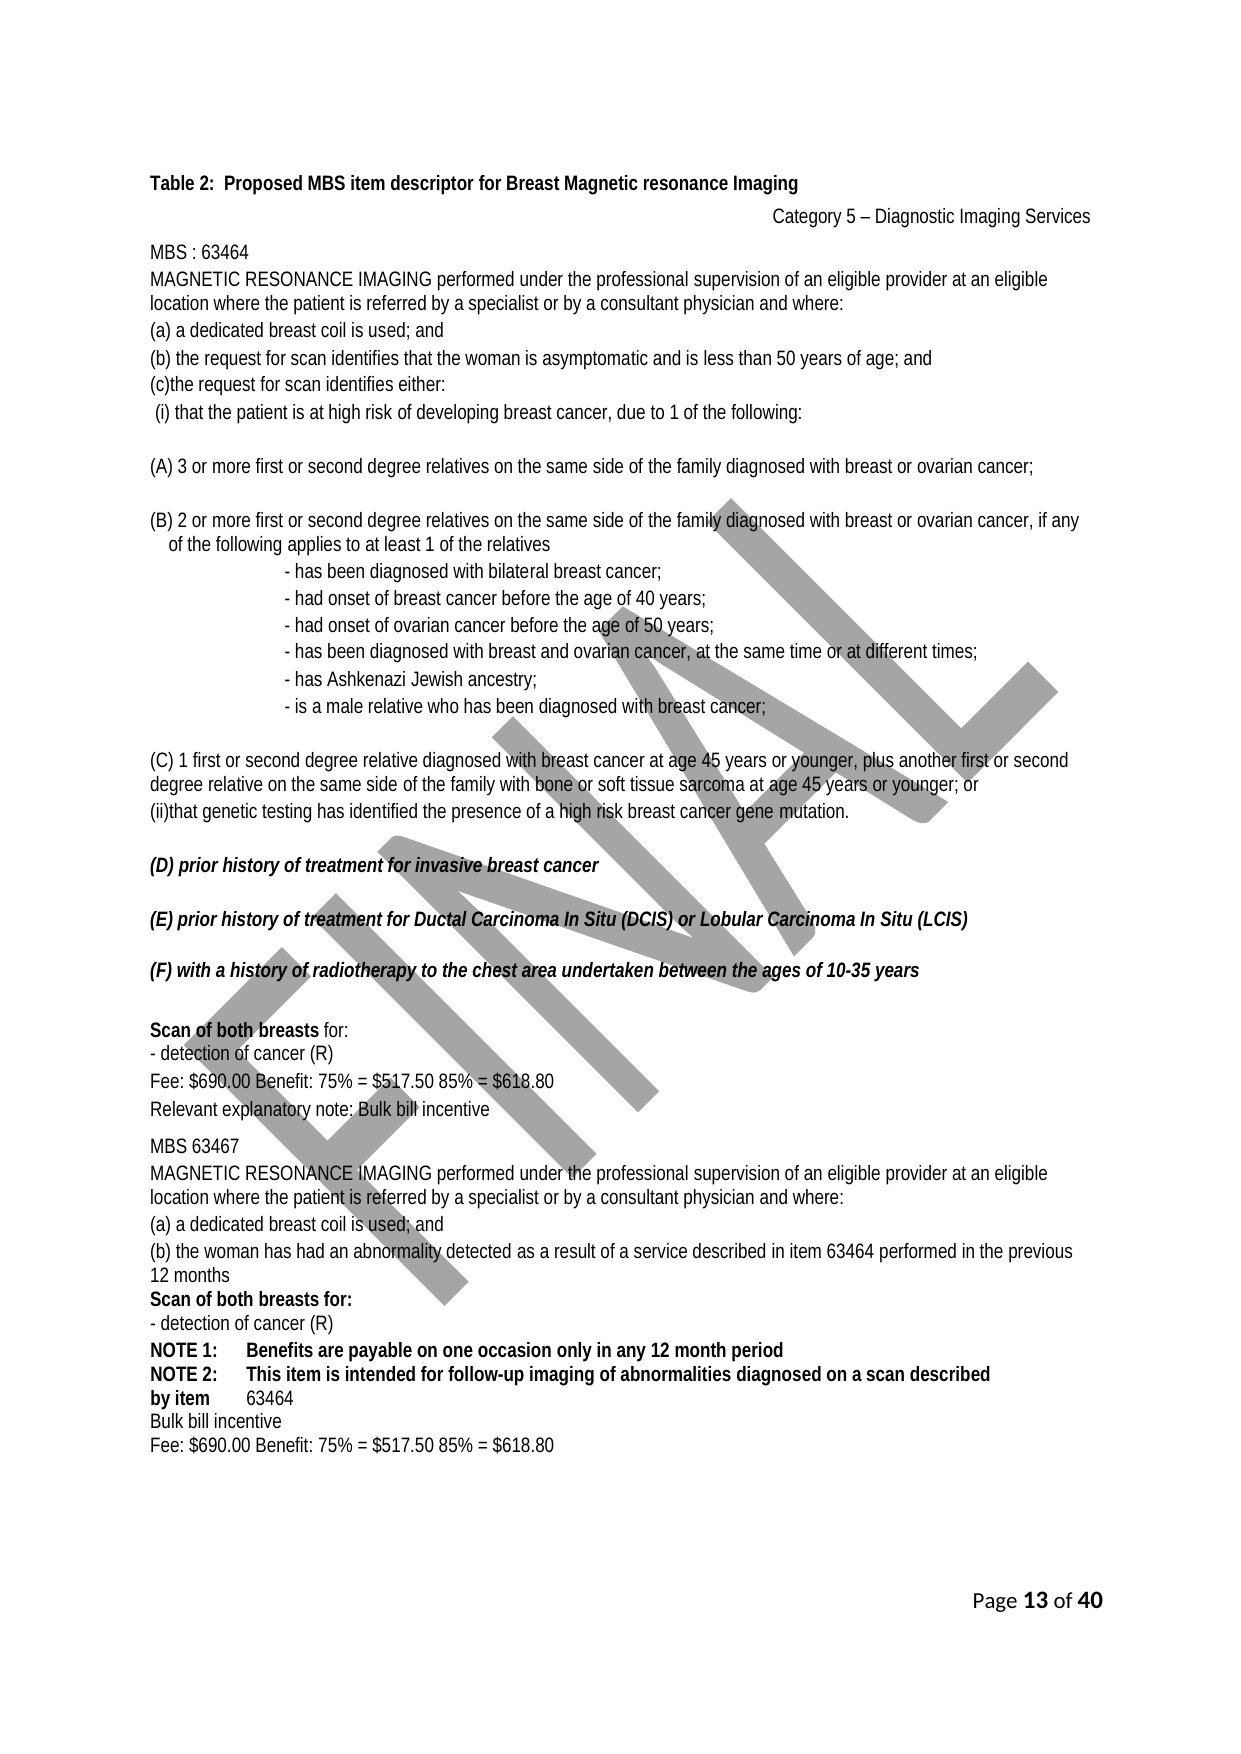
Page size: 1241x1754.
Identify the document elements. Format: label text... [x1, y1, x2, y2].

text MAGNETIC RESONANCE IMAGING performed under the professional supervision of an eligible provider at an eligible location where the patient is referred by a specialist or by a consultant physician and where: [150, 268, 1053, 316]
text - has Ashkenazi Jewish ancestry; [284, 666, 1105, 690]
text (E) prior history of treatment for Ductal Carcinoma In Situ (DCIS) or Lobular Carcinoma In Situ (LCIS) [150, 907, 1105, 930]
text Scan of both breasts for: [150, 1018, 1105, 1042]
text MBS : 63464 [150, 240, 1105, 264]
text 12 months [150, 1263, 1105, 1287]
text (D) prior history of treatment for invasive breast cancer [150, 853, 1105, 876]
text NOTE 1: Benefits are payable on one occasion only in any 12 month period [150, 1338, 1105, 1362]
text - has been diagnosed with breast and ovarian cancer, at the same time or at different times; [284, 639, 1105, 663]
text (c)the request for scan identifies either: [150, 372, 1105, 396]
text - detection of cancer (R) [150, 1311, 1105, 1335]
text (b) the request for scan identifies that the woman is asymptomatic and is less than 50 years of age; and [150, 345, 1105, 369]
text (A) 3 or more first or second degree relatives on the same side of the family diagnosed with breast or ovarian cancer; [150, 453, 1105, 477]
text (a) a dedicated breast coil is used; and [150, 1212, 1105, 1236]
text Fee: $690.00 Benefit: 75% = $517.50 85% = $618.80 [150, 1069, 1105, 1093]
text Table 2: Proposed MBS item descriptor for Breast Magnetic resonance Imaging [150, 171, 1105, 194]
text MBS 63467 [150, 1134, 1105, 1158]
text - had onset of breast cancer before the age of 40 years; [284, 586, 1105, 609]
text (b) the woman has had an abnormality detected as a result of a service described in item 63464 performed in the previous [150, 1239, 1105, 1263]
text - has been diagnosed with bilateral breast cancer; [284, 558, 1105, 582]
text Category 5 – Diagnostic Imaging Services [772, 204, 1105, 227]
text - had onset of ovarian cancer before the age of 50 years; [284, 612, 1105, 636]
text (a) a dedicated breast coil is used; and [150, 318, 1105, 342]
text (i) that the patient is at high risk of developing breast cancer, due to 1 of the following: [155, 399, 1105, 423]
text Scan of both breasts for: [150, 1287, 1105, 1311]
text (C) 1 first or second degree relative diagnosed with breast cancer at age 45 years or younger, plus another first or second degree relative on the same side of the family with bone or soft tissue sarcoma at age 45 years or younger; or [150, 748, 1075, 796]
text (F) with a history of radiotherapy to the chest area undertaken between the ages of 10-35 years [150, 958, 1105, 981]
text - detection of cancer (R) [150, 1042, 1105, 1066]
text (ii)that genetic testing has identified the presence of a high risk breast cancer gene mutation. [150, 799, 1105, 822]
text MAGNETIC RESONANCE IMAGING performed under the professional supervision of an eligible provider at an eligible location where the patient is referred by a specialist or by a consultant physician and where: [150, 1162, 1053, 1209]
text Fee: $690.00 Benefit: 75% = $517.50 85% = $618.80 [150, 1433, 1105, 1457]
text NOTE 2: This item is intended for follow-up imaging of abnormalities diagnosed on a scan described by item 63464 [150, 1362, 1012, 1410]
text - is a male relative who has been diagnosed with breast cancer; [284, 694, 1105, 717]
text Bulk bill incentive [150, 1410, 1105, 1433]
text (B) 2 or more first or second degree relatives on the same side of the family diagnosed with breast or ovarian cancer, if any of the following applies to at least 1 of the relatives [150, 508, 1085, 556]
text Relevant explanatory note: Bulk bill incentive [150, 1097, 1105, 1121]
